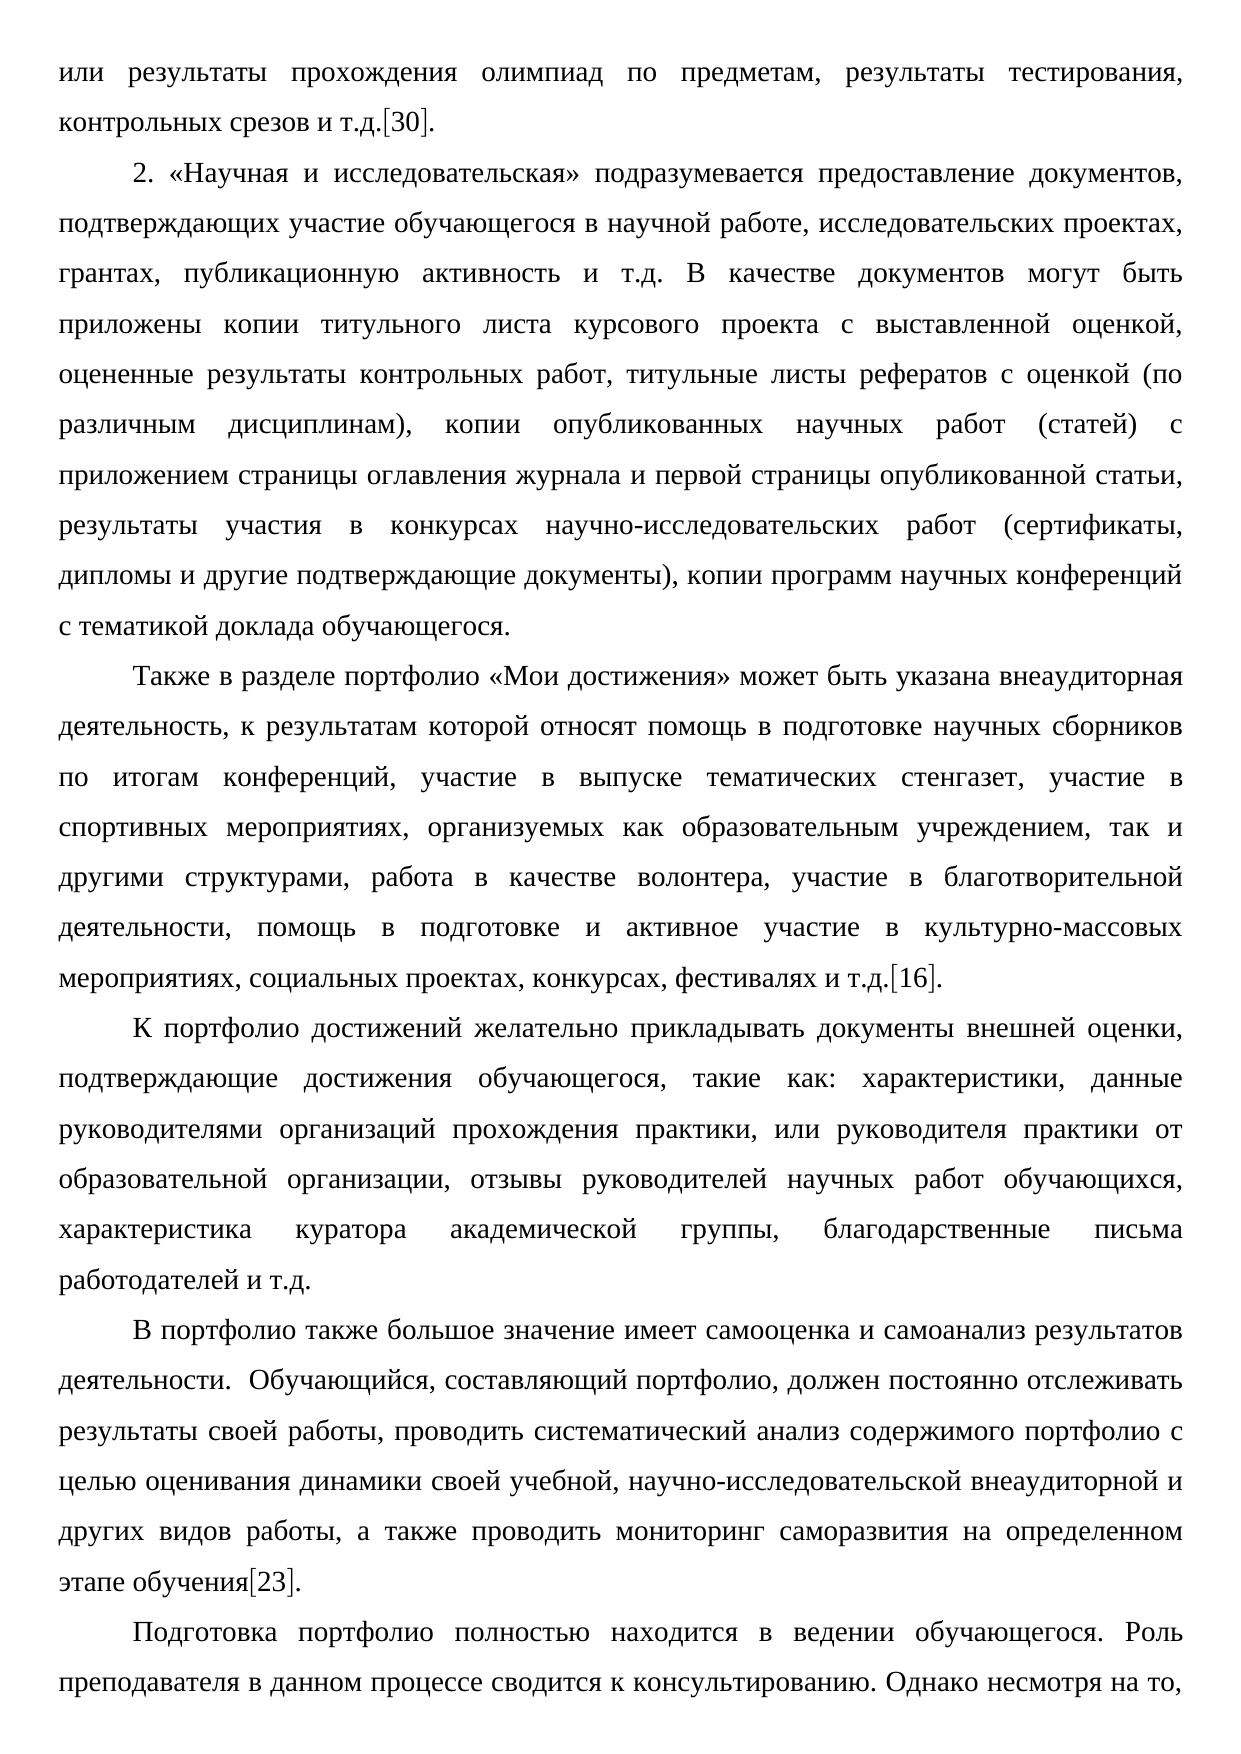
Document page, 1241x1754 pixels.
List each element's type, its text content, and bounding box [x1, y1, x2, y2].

text 2. «Научная и исследовательская» подразумевается предоставление документов, подтверждающих участие обучающегося в научной работе, исследовательских проектах, грантах, публикационную активность и т.д. В качестве документов могут быть приложены копии титульного листа курсового проекта с выставленной оценкой, оцененные результаты контрольных работ, титульные листы рефератов с оценкой (по различным дисциплинам), копии опубликованных научных работ (статей) с приложением страницы оглавления журнала и первой страницы опубликованной статьи, результаты участия в конкурсах научно-исследовательских работ (сертификаты, дипломы и другие подтверждающие документы), копии программ научных конференций с тематикой доклада обучающегося. [58, 155, 1184, 641]
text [58, 1614, 1184, 1698]
text В портфолио также большое значение имеет самооценка и самоанализ результатов деятельности. Обучающийся, составляющий портфолио, должен постоянно отслеживать результаты своей работы, проводить систематический анализ содержимого портфолио с целью оценивания динамики своей учебной, научно-исследовательской внеаудиторной и других видов работы, а также проводить мониторинг саморазвития на определенном этапе обучения23. [58, 1312, 1184, 1597]
text Также в разделе портфолио «Мои достижения» может быть указана внеаудиторная деятельность, к результатам которой относят помощь в подготовке научных сборников по итогам конференций, участие в выпуске тематических стенгазет, участие в спортивных мероприятиях, организуемых как образовательным учреждением, так и другими структурами, работа в качестве волонтера, участие в благотворительной деятельности, помощь в подготовке и активное участие в культурно-массовых мероприятиях, социальных проектах, конкурсах, фестивалях и т.д.16. [58, 658, 1184, 993]
text К портфолио достижений желательно прикладывать документы внешней оценки, подтверждающие достижения обучающегося, такие как: характеристики, данные руководителями организаций прохождения практики, или руководителя практики от образовательной организации, отзывы руководителей научных работ обучающихся, характеристика куратора академической группы, благодарственные письма работодателей и т.д. [58, 1010, 1184, 1295]
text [58, 54, 1184, 138]
